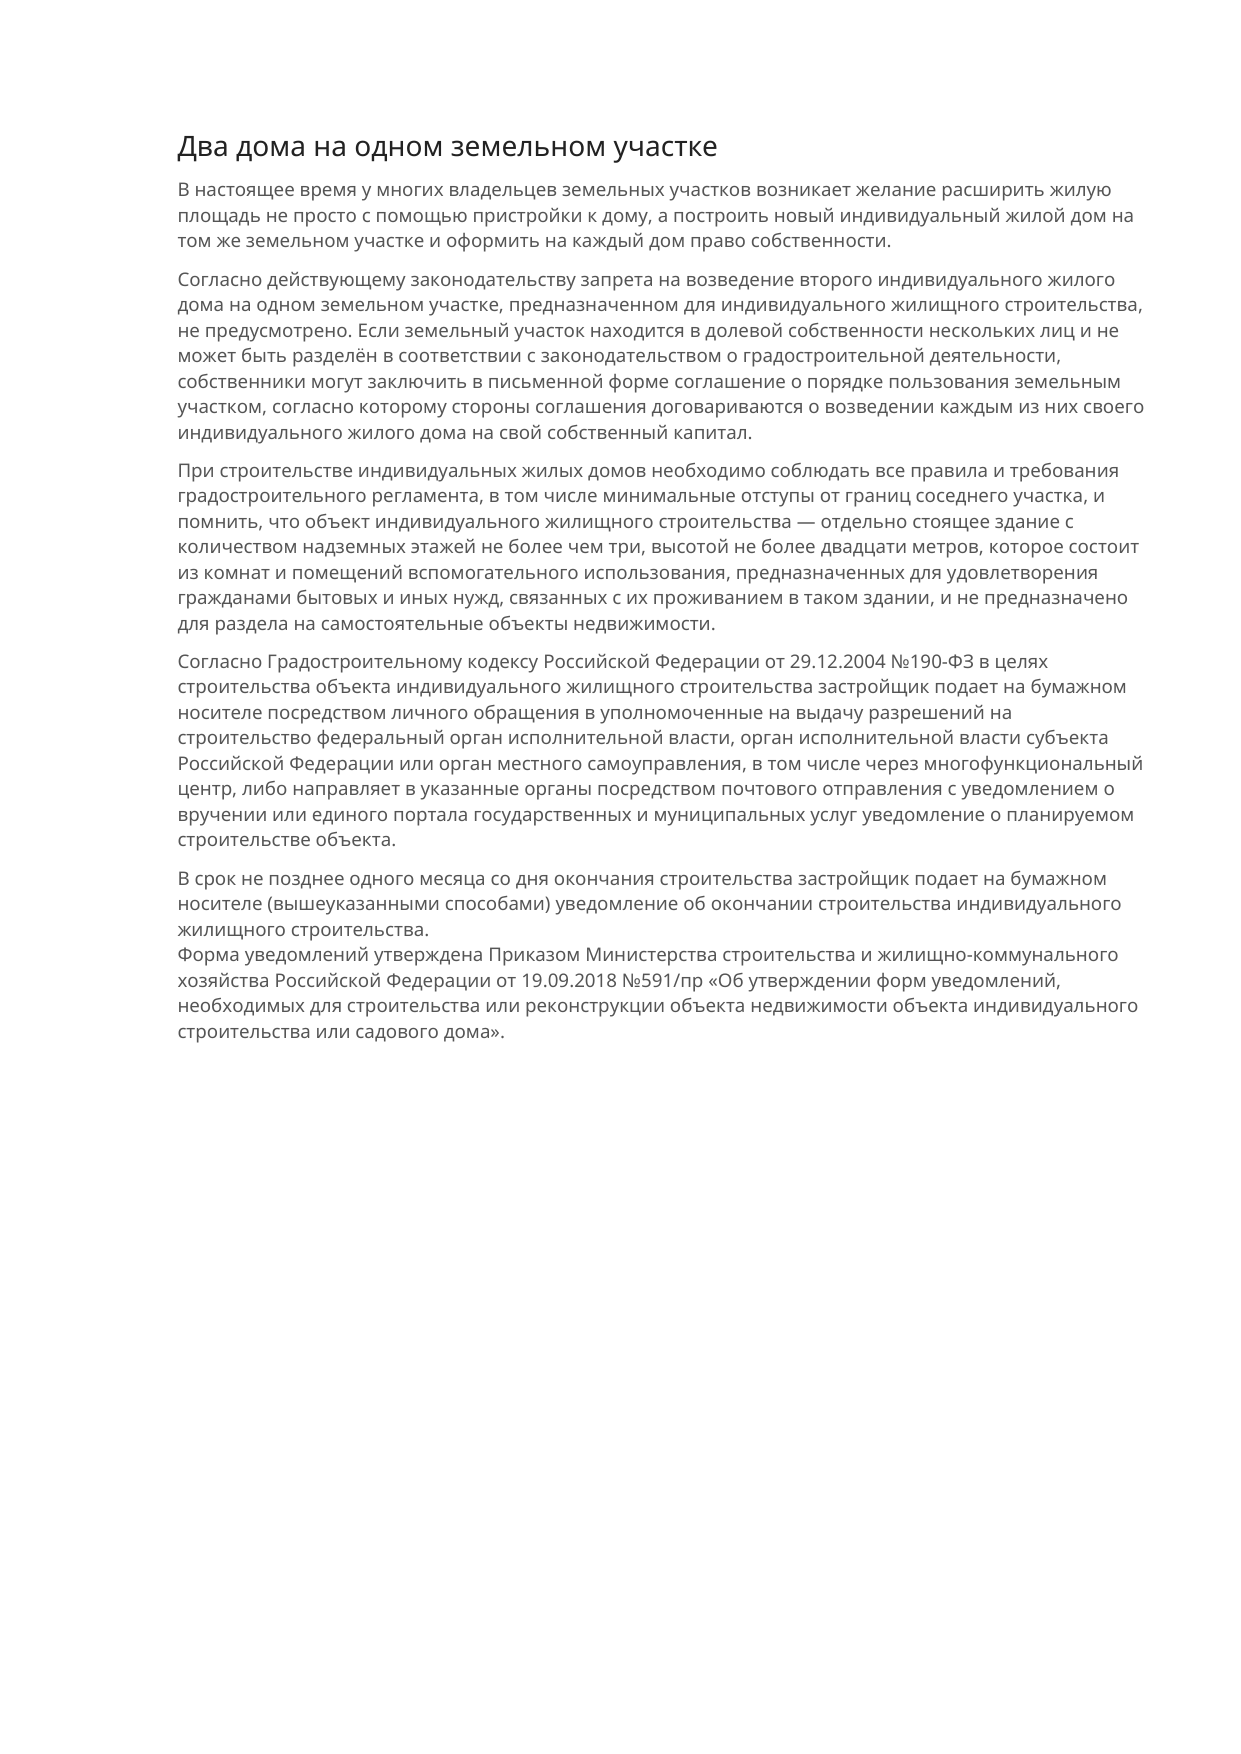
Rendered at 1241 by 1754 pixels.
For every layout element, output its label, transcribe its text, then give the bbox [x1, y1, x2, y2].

subtitle Два дома на одном земельном участке [177, 126, 1152, 164]
text В срок не позднее одного месяца со дня окончания строительства застройщик подает на бумажном носителе (вышеуказанными способами) уведомление об окончании строительства индивидуального жилищного строительства. Форма уведомлений утверждена Приказом Министерства строительства и жилищно-коммунального хозяйства Российской Федерации от 19.09.2018 №591/пр «Об утверждении форм уведомлений, необходимых для строительства или реконструкции объекта недвижимости объекта индивидуального строительства или садового дома». [177, 865, 1152, 1043]
text В настоящее время у многих владельцев земельных участков возникает желание расширить жилую площадь не просто с помощью пристройки к дому, а построить новый индивидуальный жилой дом на том же земельном участке и оформить на каждый дом право собственности. [177, 177, 1152, 253]
text При строительстве индивидуальных жилых домов необходимо соблюдать все правила и требования градостроительного регламента, в том числе минимальные отступы от границ соседнего участка, и помнить, что объект индивидуального жилищного строительства — отдельно стоящее здание с количеством надземных этажей не более чем три, высотой не более двадцати метров, которое состоит из комнат и помещений вспомогательного использования, предназначенных для удовлетворения гражданами бытовых и иных нужд, связанных с их проживанием в таком здании, и не предназначено для раздела на самостоятельные объекты недвижимости. [177, 457, 1152, 636]
text Согласно Градостроительному кодексу Российской Федерации от 29.12.2004 №190-ФЗ в целях строительства объекта индивидуального жилищного строительства застройщик подает на бумажном носителе посредством личного обращения в уполномоченные на выдачу разрешений на строительство федеральный орган исполнительной власти, орган исполнительной власти субъекта Российской Федерации или орган местного самоуправления, в том числе через многофункциональный центр, либо направляет в указанные органы посредством почтового отправления с уведомлением о вручении или единого портала государственных и муниципальных услуг уведомление о планируемом строительстве объекта. [177, 648, 1152, 852]
text Согласно действующему законодательству запрета на возведение второго индивидуального жилого дома на одном земельном участке, предназначенном для индивидуального жилищного строительства, не предусмотрено. Если земельный участок находится в долевой собственности нескольких лиц и не может быть разделён в соответствии с законодательством о градостроительной деятельности, собственники могут заключить в письменной форме соглашение о порядке пользования земельным участком, согласно которому стороны соглашения договариваются о возведении каждым из них своего индивидуального жилого дома на свой собственный капитал. [177, 266, 1152, 444]
